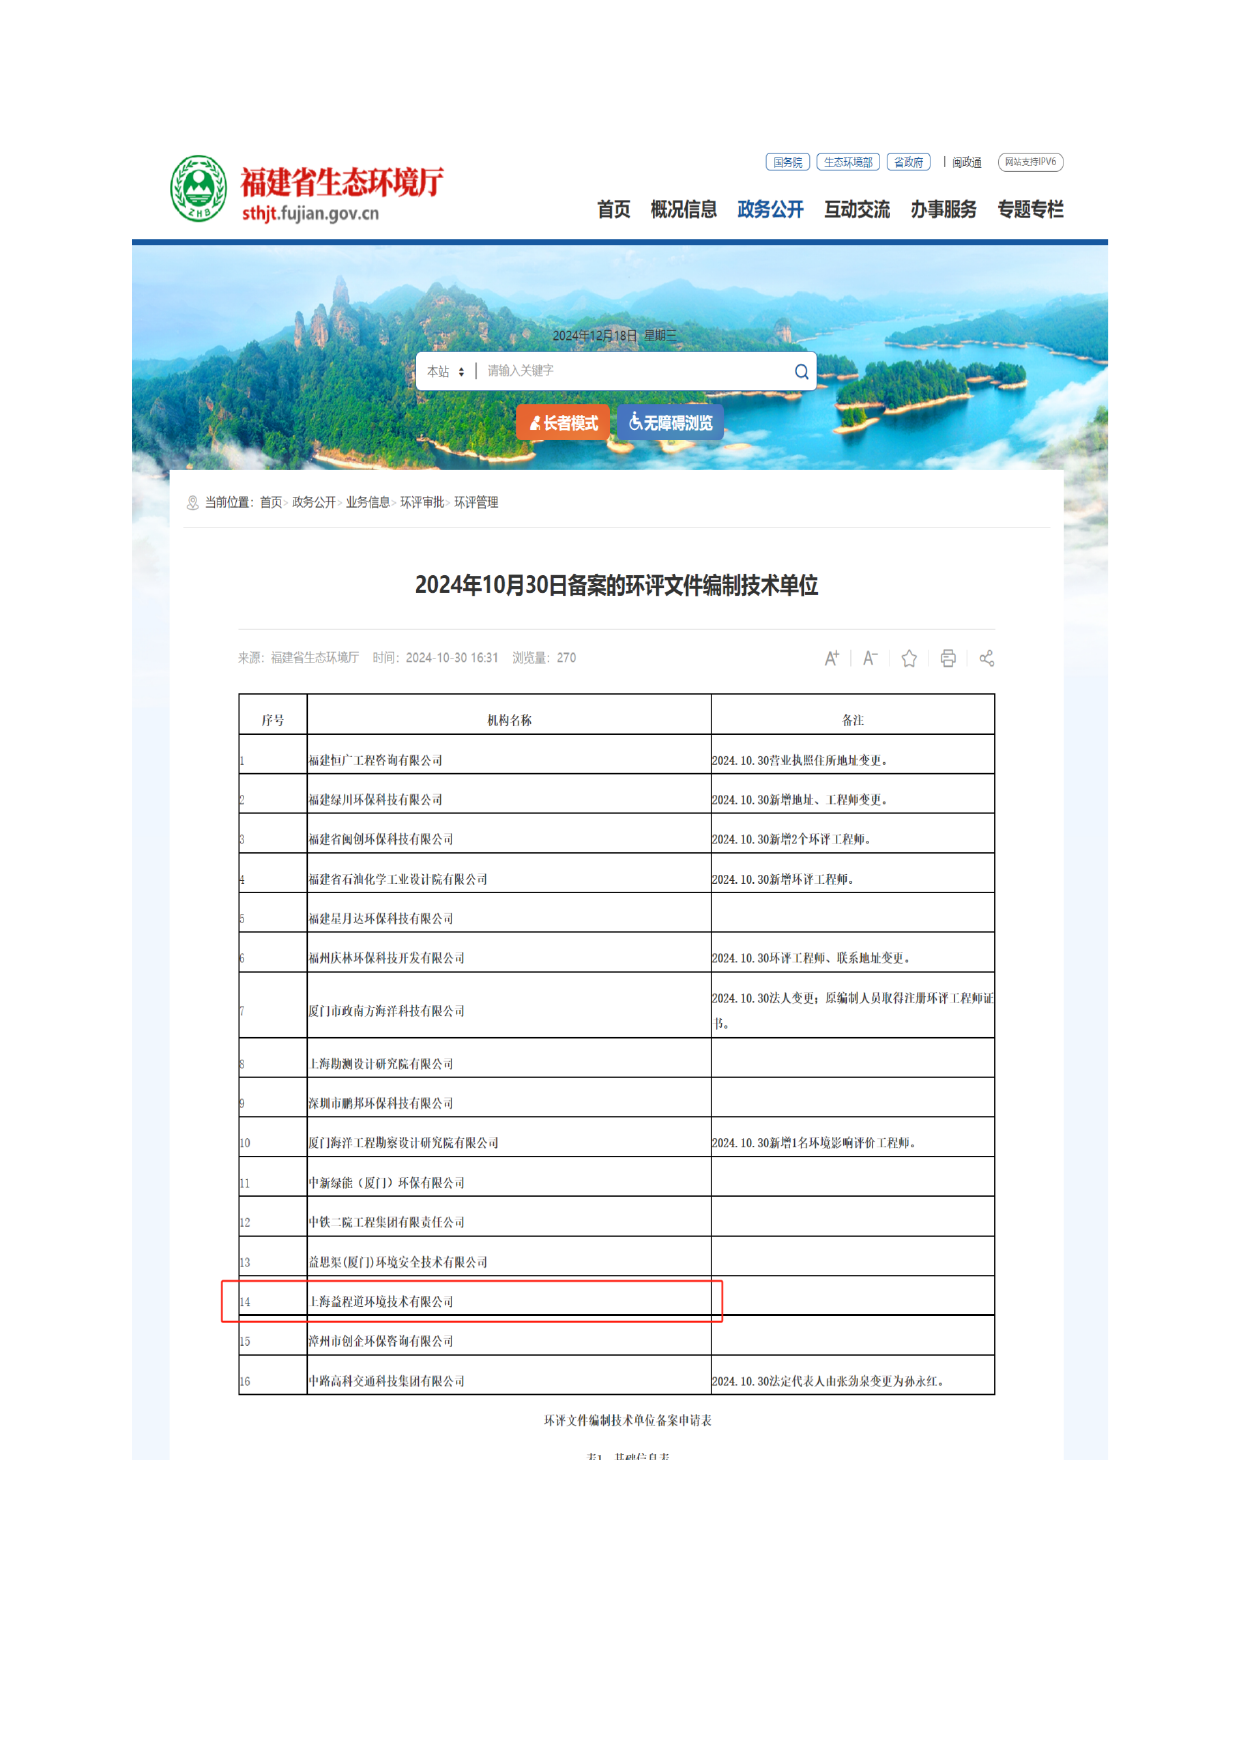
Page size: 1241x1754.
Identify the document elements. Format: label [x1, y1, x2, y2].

picture [132, 147, 1109, 1460]
